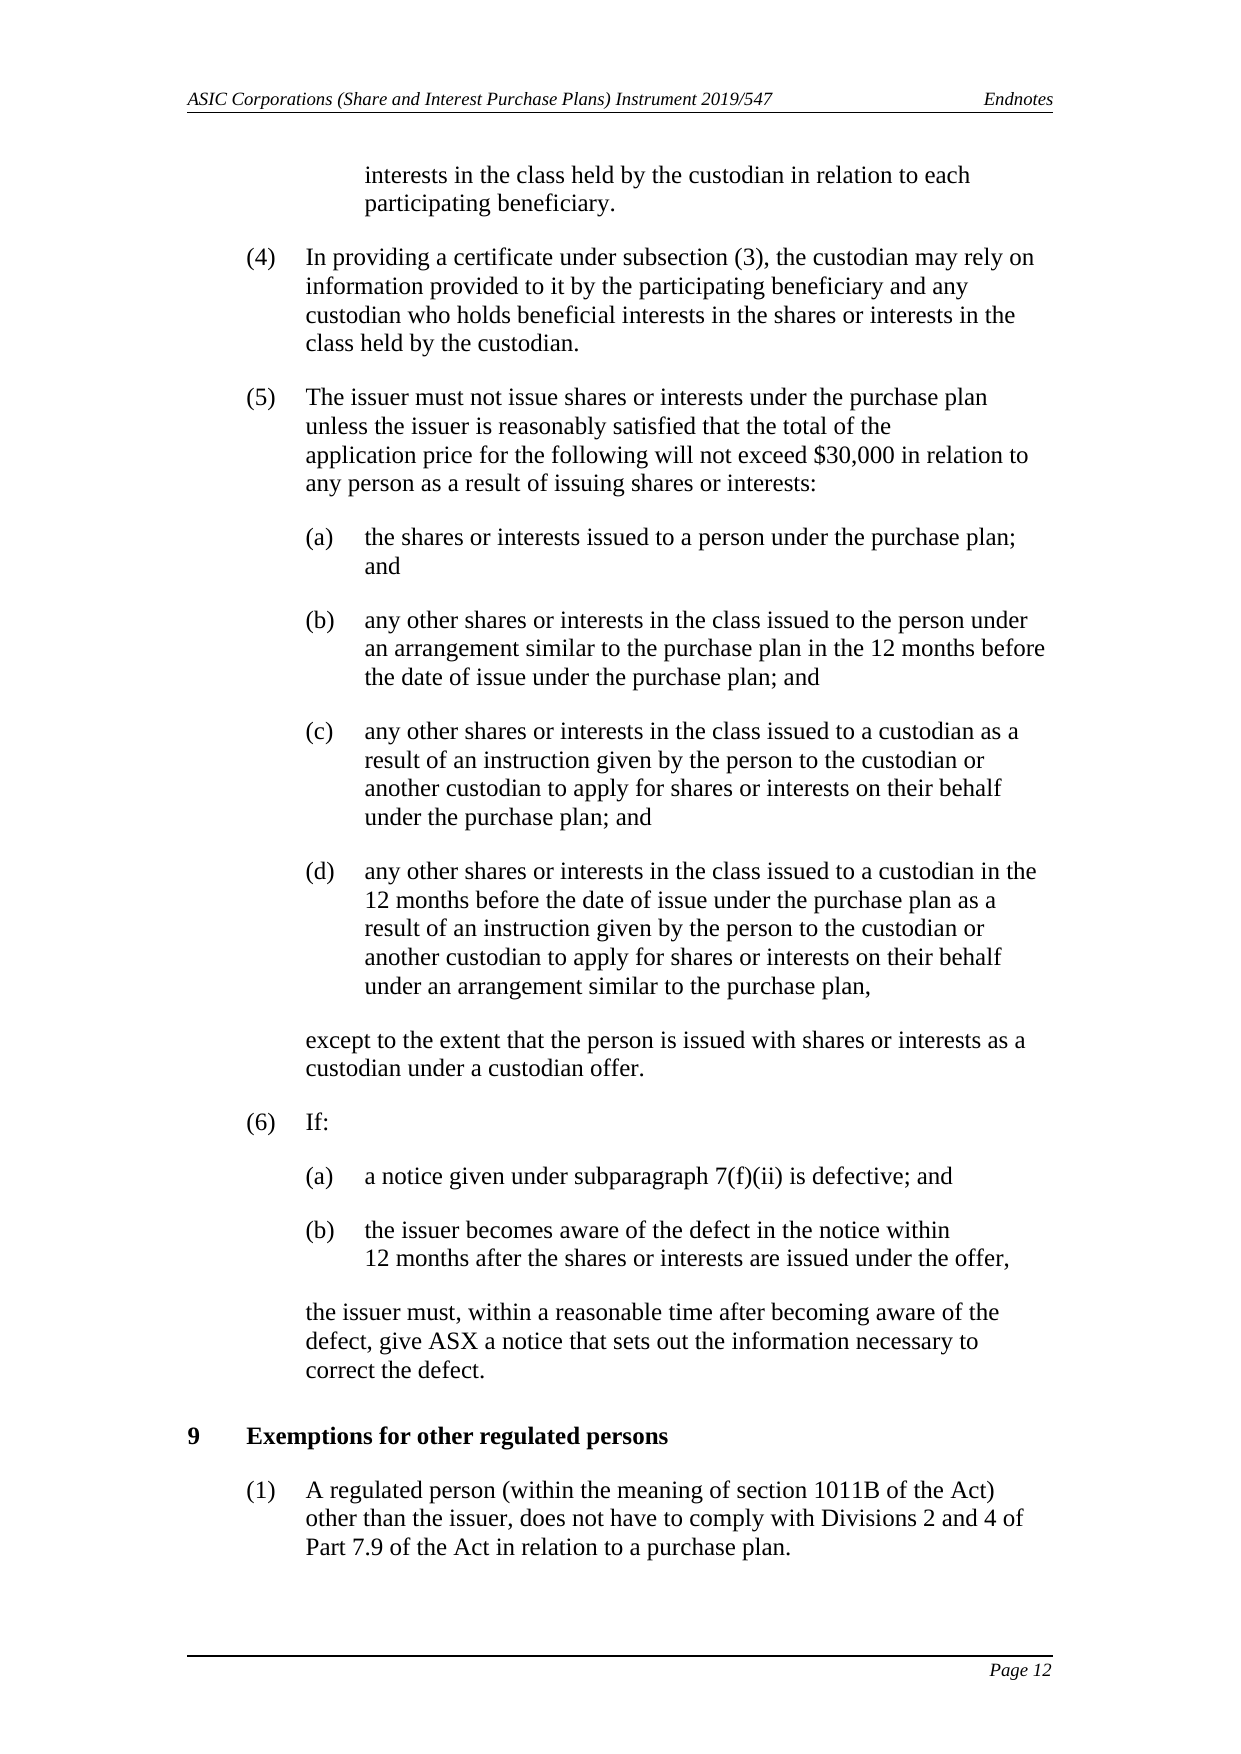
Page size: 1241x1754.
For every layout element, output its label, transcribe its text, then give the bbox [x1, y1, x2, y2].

text (b) any other shares or interests in the class issued to the person under an arrangement similar to the purchase plan in the 12 months before the date of issue under the purchase plan; and [305, 605, 1053, 691]
text except to the extent that the person is issued with shares or interests as a custodian under a custodian offer. [305, 1025, 1053, 1082]
text (1) A regulated person (within the meaning of section 1011B of the Act) other than the issuer, does not have to comply with Divisions 2 and 4 of Part 7.9 of the Act in relation to a purchase plan. [246, 1475, 1053, 1561]
text (4) In providing a certificate under subsection (3), the custodian may rely on information provided to it by the participating beneficiary and any custodian who holds beneficial interests in the shares or interests in the class held by the custodian. [246, 242, 1053, 357]
text (a) a notice given under subparagraph 7(f)(ii) is defective; and [305, 1161, 1053, 1190]
text (c) any other shares or interests in the class issued to a custodian as a result of an instruction given by the person to the custodian or another custodian to apply for shares or interests on their behalf under the purchase plan; and [305, 716, 1053, 831]
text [305, 160, 1053, 217]
subtitle 9 Exemptions for other regulated persons [187, 1421, 1053, 1450]
text (6) If: [246, 1107, 1053, 1136]
text (a) the shares or interests issued to a person under the purchase plan; and [305, 522, 1053, 580]
text (b) the issuer becomes aware of the defect in the notice within 12 months after the shares or interests are issued under the offer, [305, 1215, 1053, 1272]
text the issuer must, within a reasonable time after becoming aware of the defect, give ASX a notice that sets out the information necessary to correct the defect. [305, 1297, 1053, 1383]
text (5) The issuer must not issue shares or interests under the purchase plan unless the issuer is reasonably satisfied that the total of the application price for the following will not exceed $30,000 in relation to any person as a result of issuing shares or interests: [246, 382, 1053, 497]
text (d) any other shares or interests in the class issued to a custodian in the 12 months before the date of issue under the purchase plan as a result of an instruction given by the person to the custodian or another custodian to apply for shares or interests on their behalf under an arrangement similar to the purchase plan, [305, 856, 1053, 1000]
